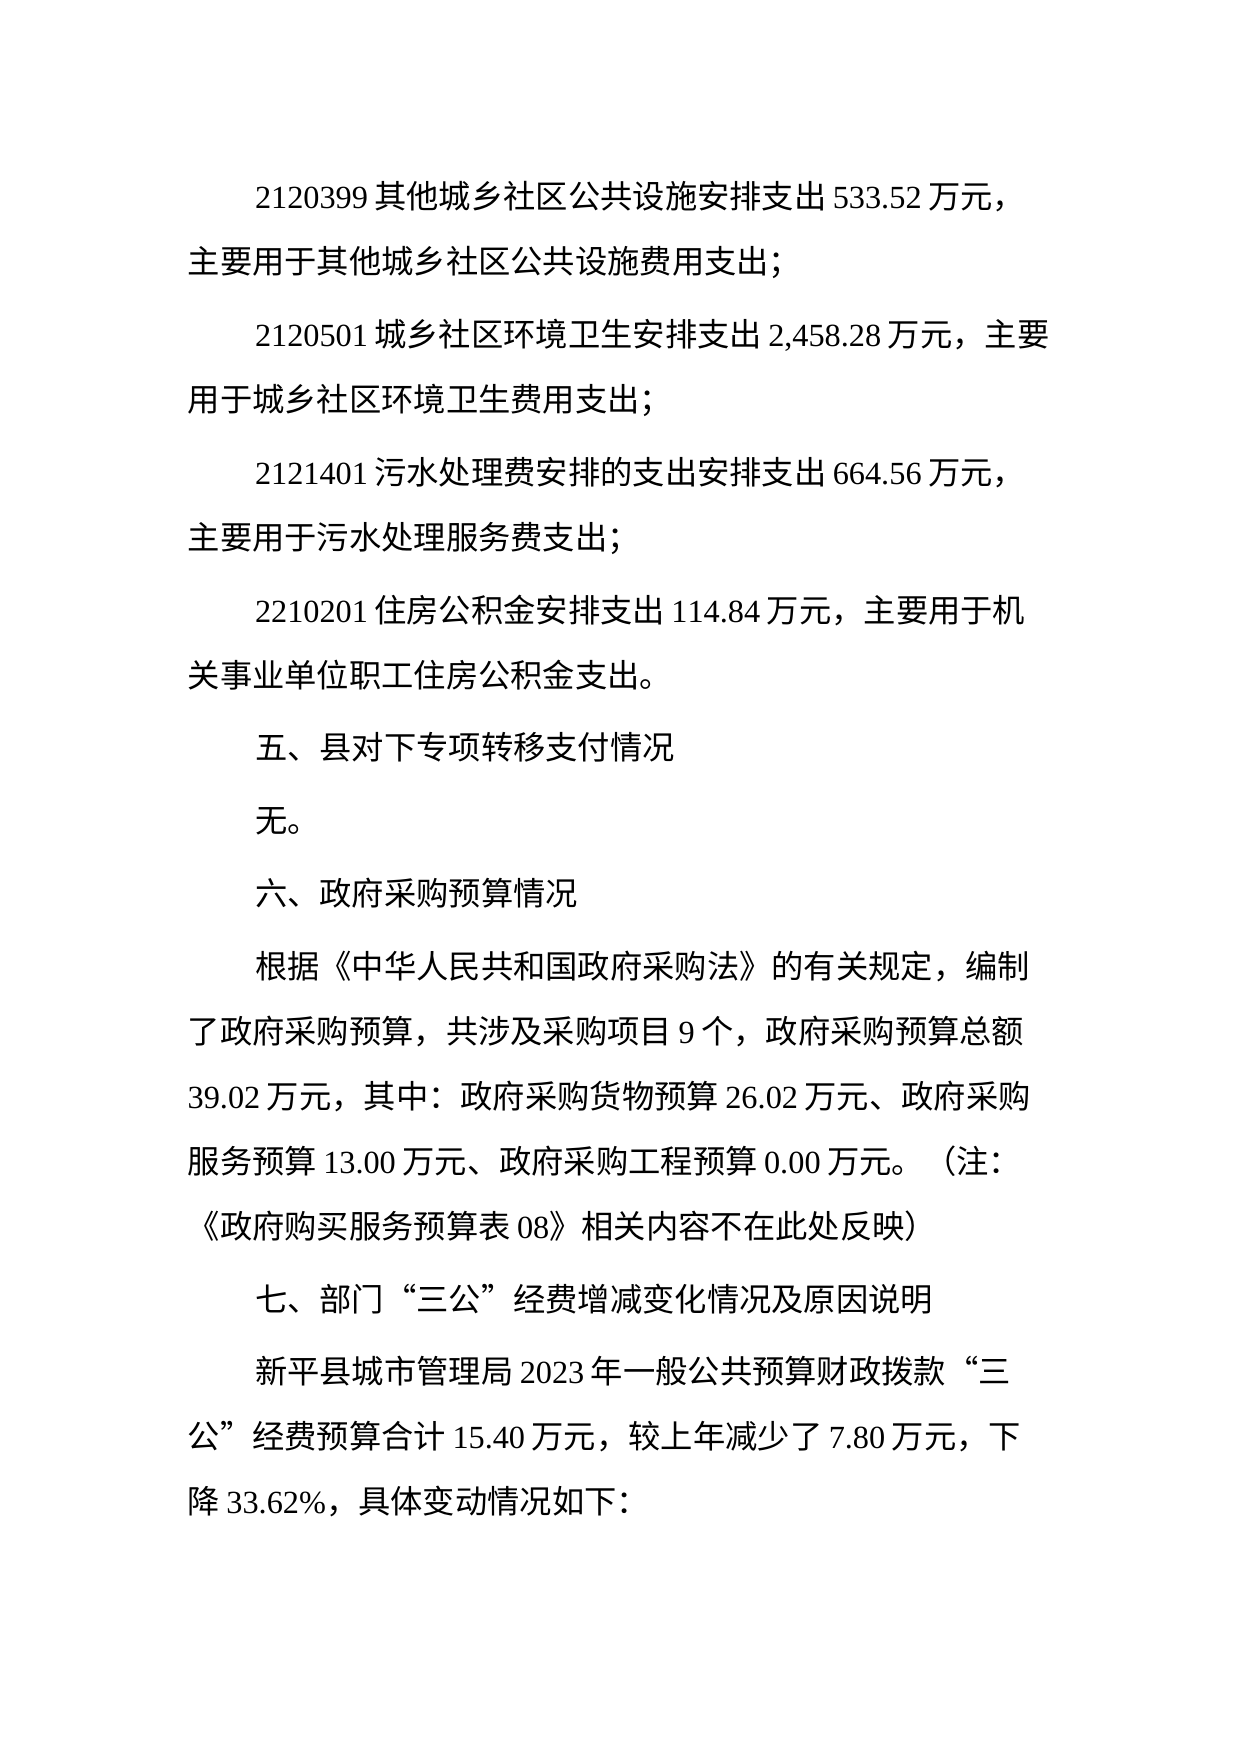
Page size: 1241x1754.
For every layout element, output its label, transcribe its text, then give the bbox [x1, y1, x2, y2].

text 2121401污水处理费安排的支出安排支出664.56万元，主要用于污水处理服务费支出； [187, 438, 1053, 568]
text 2120399其他城乡社区公共设施安排支出533.52万元，主要用于其他城乡社区公共设施费用支出； [187, 162, 1053, 292]
text 根据《中华人民共和国政府采购法》的有关规定，编制了政府采购预算，共涉及采购项目9个，政府采购预算总额39.02万元，其中：政府采购货物预算26.02万元、政府采购服务预算13.00万元、政府采购工程预算0.00万元。（注：《政府购买服务预算表08》相关内容不在此处反映） [187, 932, 1053, 1257]
text 六、政府采购预算情况 [187, 859, 1053, 924]
text 无。 [187, 786, 1053, 851]
text 2210201住房公积金安排支出114.84万元，主要用于机关事业单位职工住房公积金支出。 [187, 575, 1053, 705]
text 2120501城乡社区环境卫生安排支出2,458.28万元，主要用于城乡社区环境卫生费用支出； [187, 300, 1053, 430]
text 七、部门“三公”经费增减变化情况及原因说明 [187, 1264, 1053, 1329]
text 新平县城市管理局2023年一般公共预算财政拨款“三公”经费预算合计15.40万元，较上年减少了7.80万元，下降33.62%，具体变动情况如下： [187, 1337, 1053, 1532]
text 五、县对下专项转移支付情况 [187, 713, 1053, 778]
